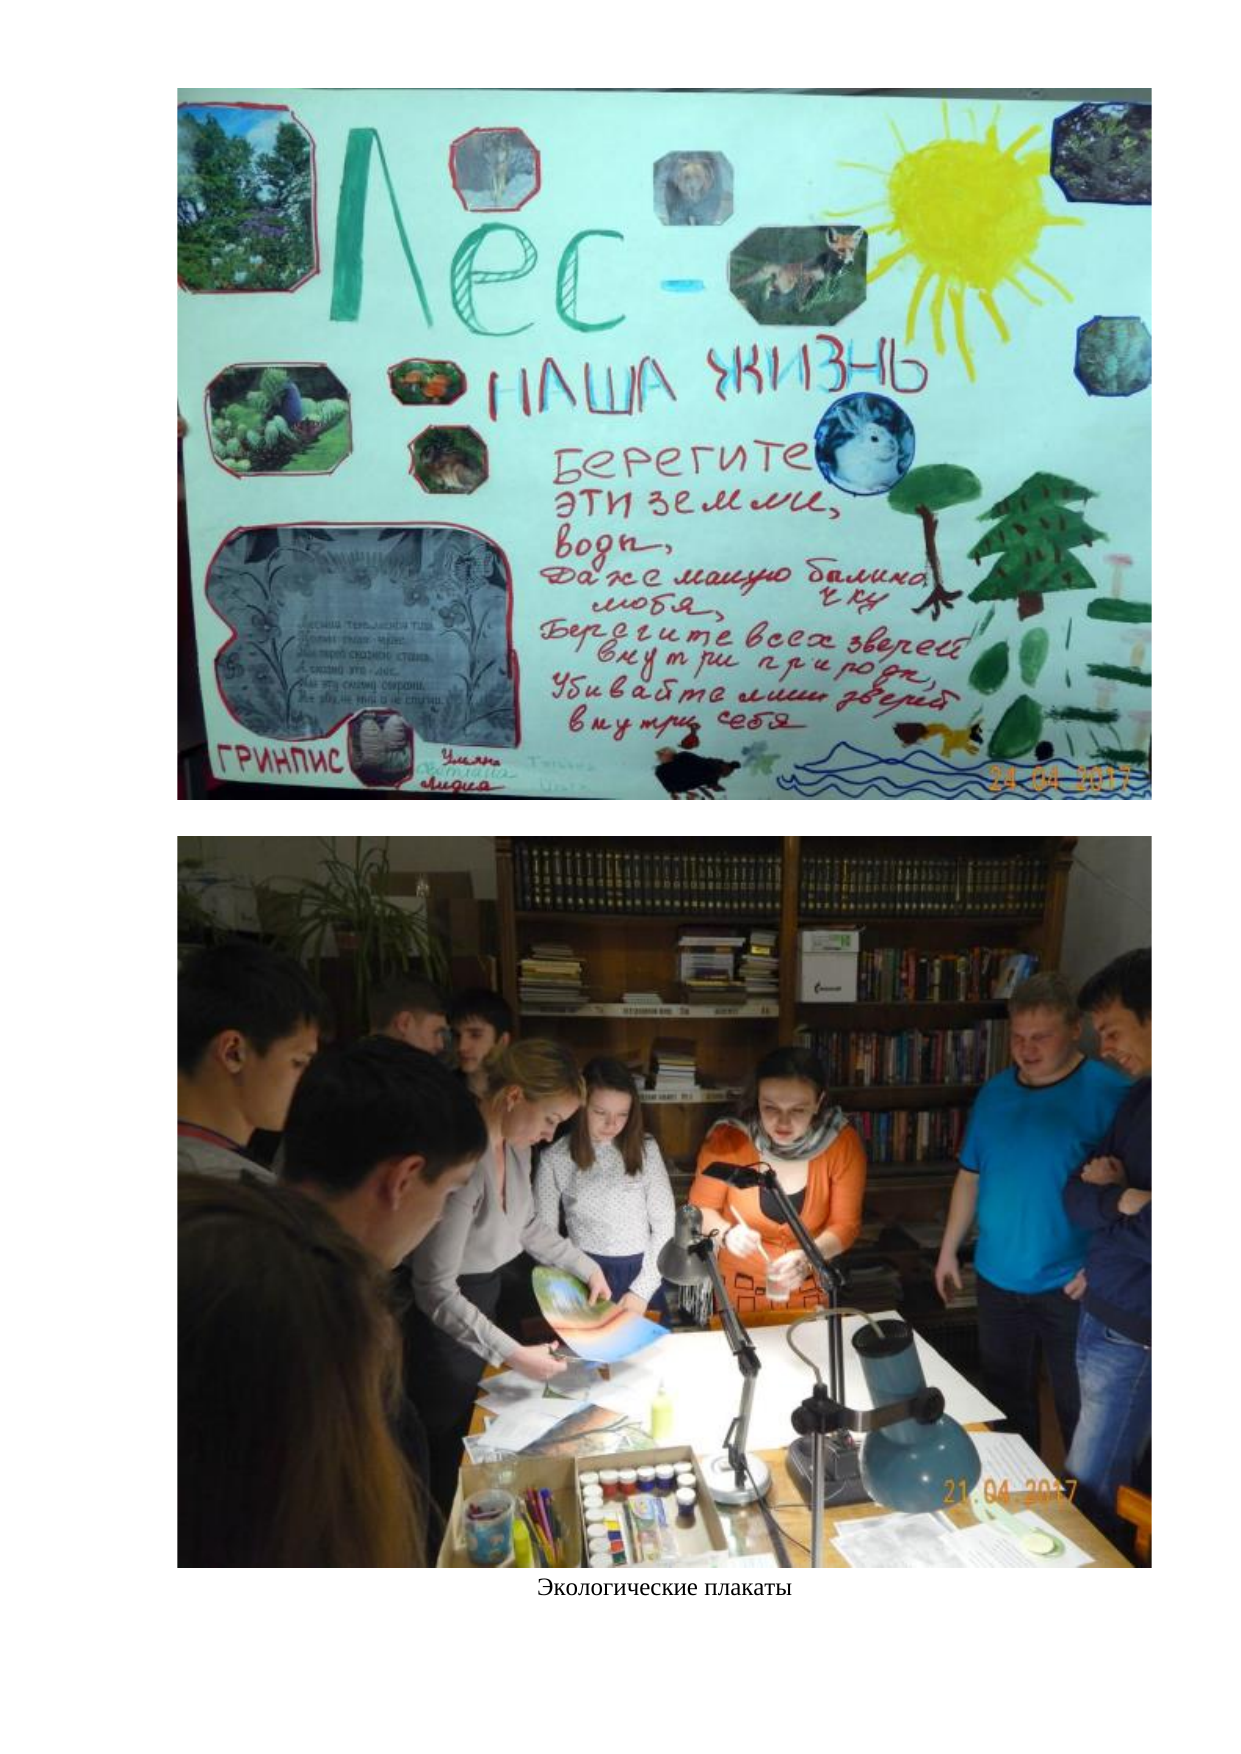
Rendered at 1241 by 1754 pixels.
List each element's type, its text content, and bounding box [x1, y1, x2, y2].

text Экологические плакаты [177, 1572, 1152, 1601]
picture [177, 836, 1152, 1568]
picture [177, 88, 1152, 800]
